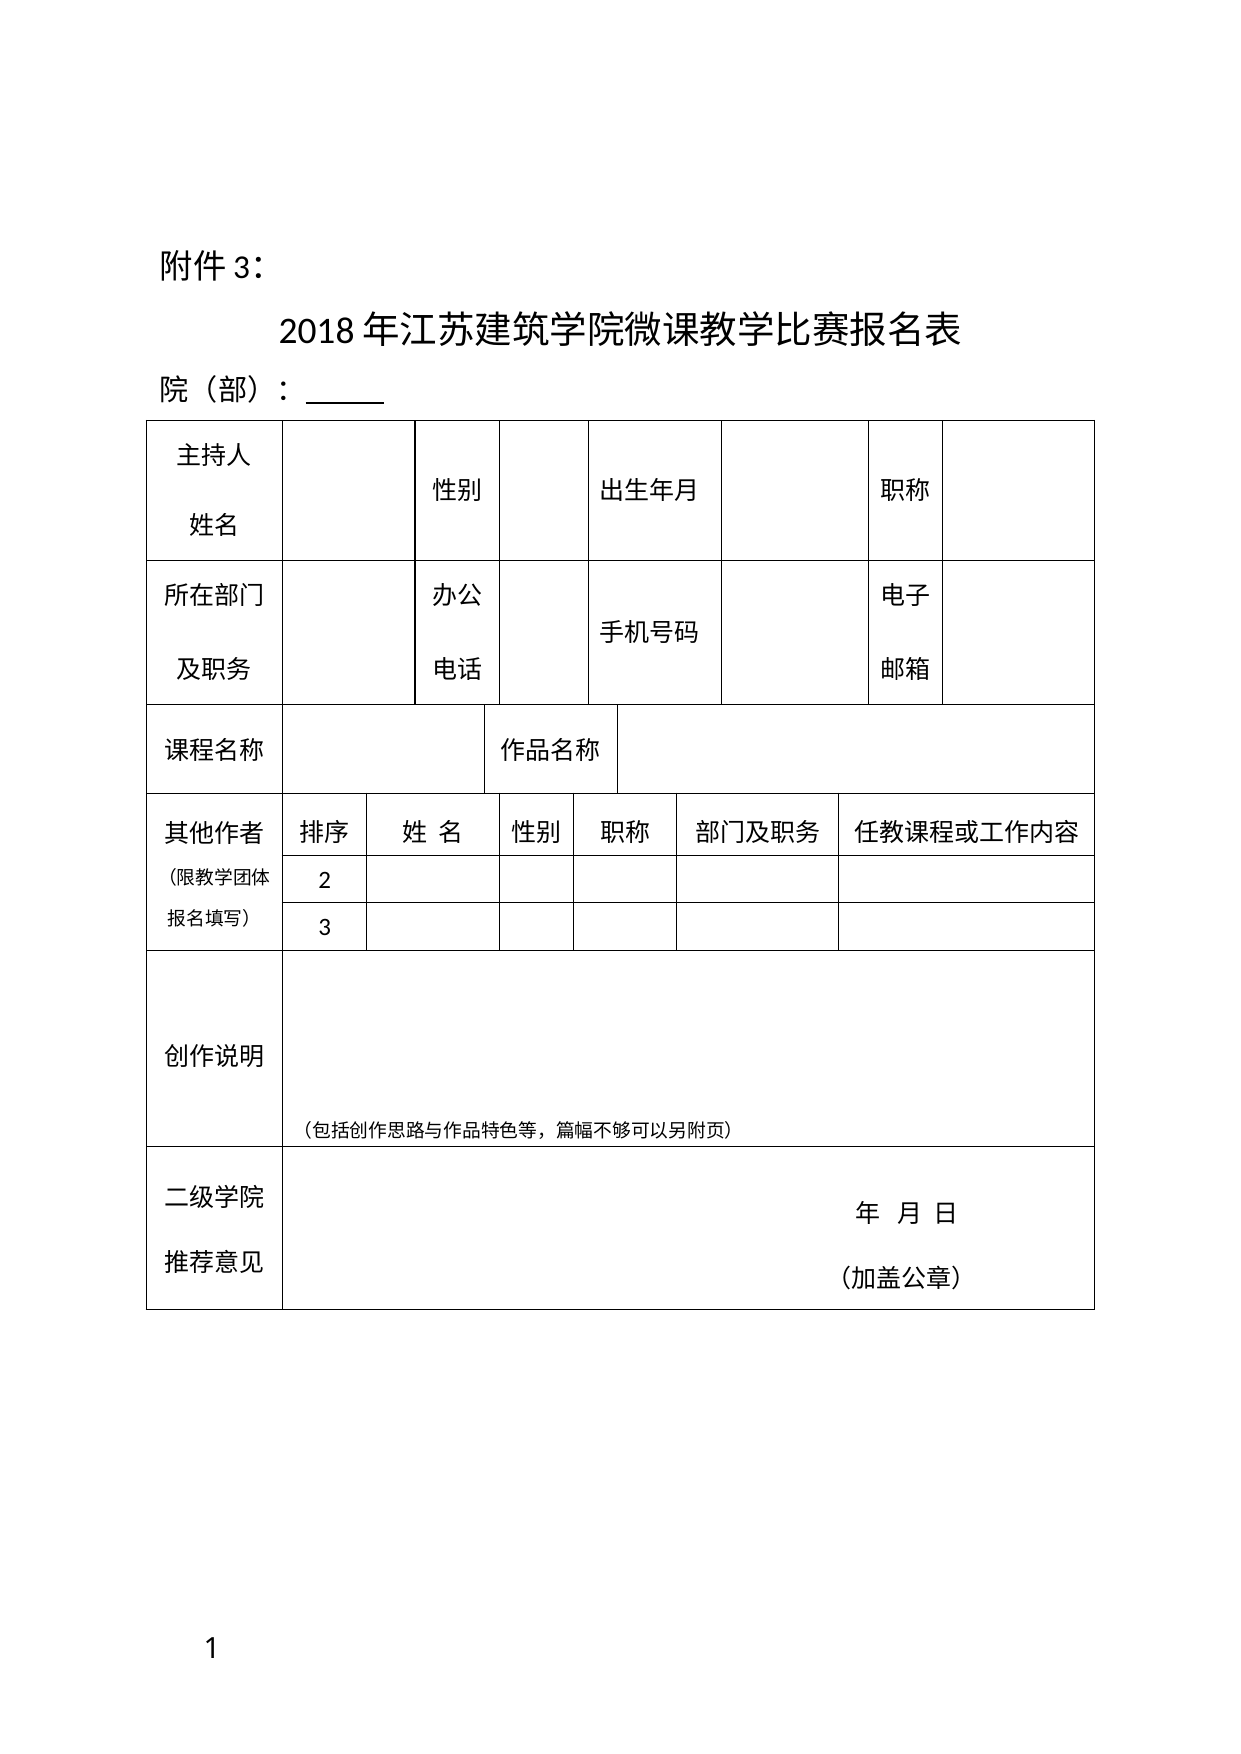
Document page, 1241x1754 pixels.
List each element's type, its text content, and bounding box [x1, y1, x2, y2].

table_cell 3 [283, 903, 366, 949]
table_cell [283, 561, 414, 704]
table_cell [574, 903, 676, 949]
table_cell 部门及职务 [677, 794, 838, 855]
text 2018年江苏建筑学院微课教学比赛报名表 [159, 296, 1081, 355]
table_cell [367, 903, 499, 949]
table_cell [839, 856, 1094, 902]
table_cell 二级学院 推荐意见 [147, 1147, 282, 1309]
table_header [500, 421, 588, 560]
table_header [943, 421, 1094, 560]
table_cell [283, 705, 484, 793]
table_cell [943, 561, 1094, 704]
table_cell 姓 名 [367, 794, 499, 855]
table_header 主持人 姓名 [147, 421, 282, 560]
table_cell [500, 903, 573, 949]
table_cell 排序 [283, 794, 366, 855]
table_cell [839, 903, 1094, 949]
table_cell 性别 [500, 794, 573, 855]
table_cell 其他作者（限教学团体报名填写） [147, 794, 282, 949]
table_cell （包括创作思路与作品特色等，篇幅不够可以另附页） [283, 951, 1094, 1146]
table_cell 职称 [574, 794, 676, 855]
table_cell [677, 856, 838, 902]
table_header 职称 [869, 421, 942, 560]
table_cell [618, 705, 1094, 793]
table_cell 作品名称 [485, 705, 617, 793]
table_cell [500, 856, 573, 902]
table_cell 电子邮箱 [869, 561, 942, 704]
table_cell 课程名称 [147, 705, 282, 793]
table_cell [574, 856, 676, 902]
table_cell 所在部门及职务 [147, 561, 282, 704]
table_cell 手机号码 [589, 561, 721, 704]
table_header 性别 [416, 421, 499, 560]
text 院（部）： [159, 355, 1081, 420]
text 附件3： [159, 231, 1081, 296]
table_header [722, 421, 868, 560]
table_cell [677, 903, 838, 949]
table_cell [367, 856, 499, 902]
table_header 出生年月 [589, 421, 721, 560]
table_cell 任教课程或工作内容 [839, 794, 1094, 855]
table_cell [722, 561, 868, 704]
table_cell 年 月 日 （加盖公章） [283, 1147, 1094, 1309]
table_cell [500, 561, 588, 704]
table_header [283, 421, 414, 560]
table_cell 创作说明 [147, 951, 282, 1146]
table_cell 办公电话 [416, 561, 499, 704]
table_cell 2 [283, 856, 366, 902]
